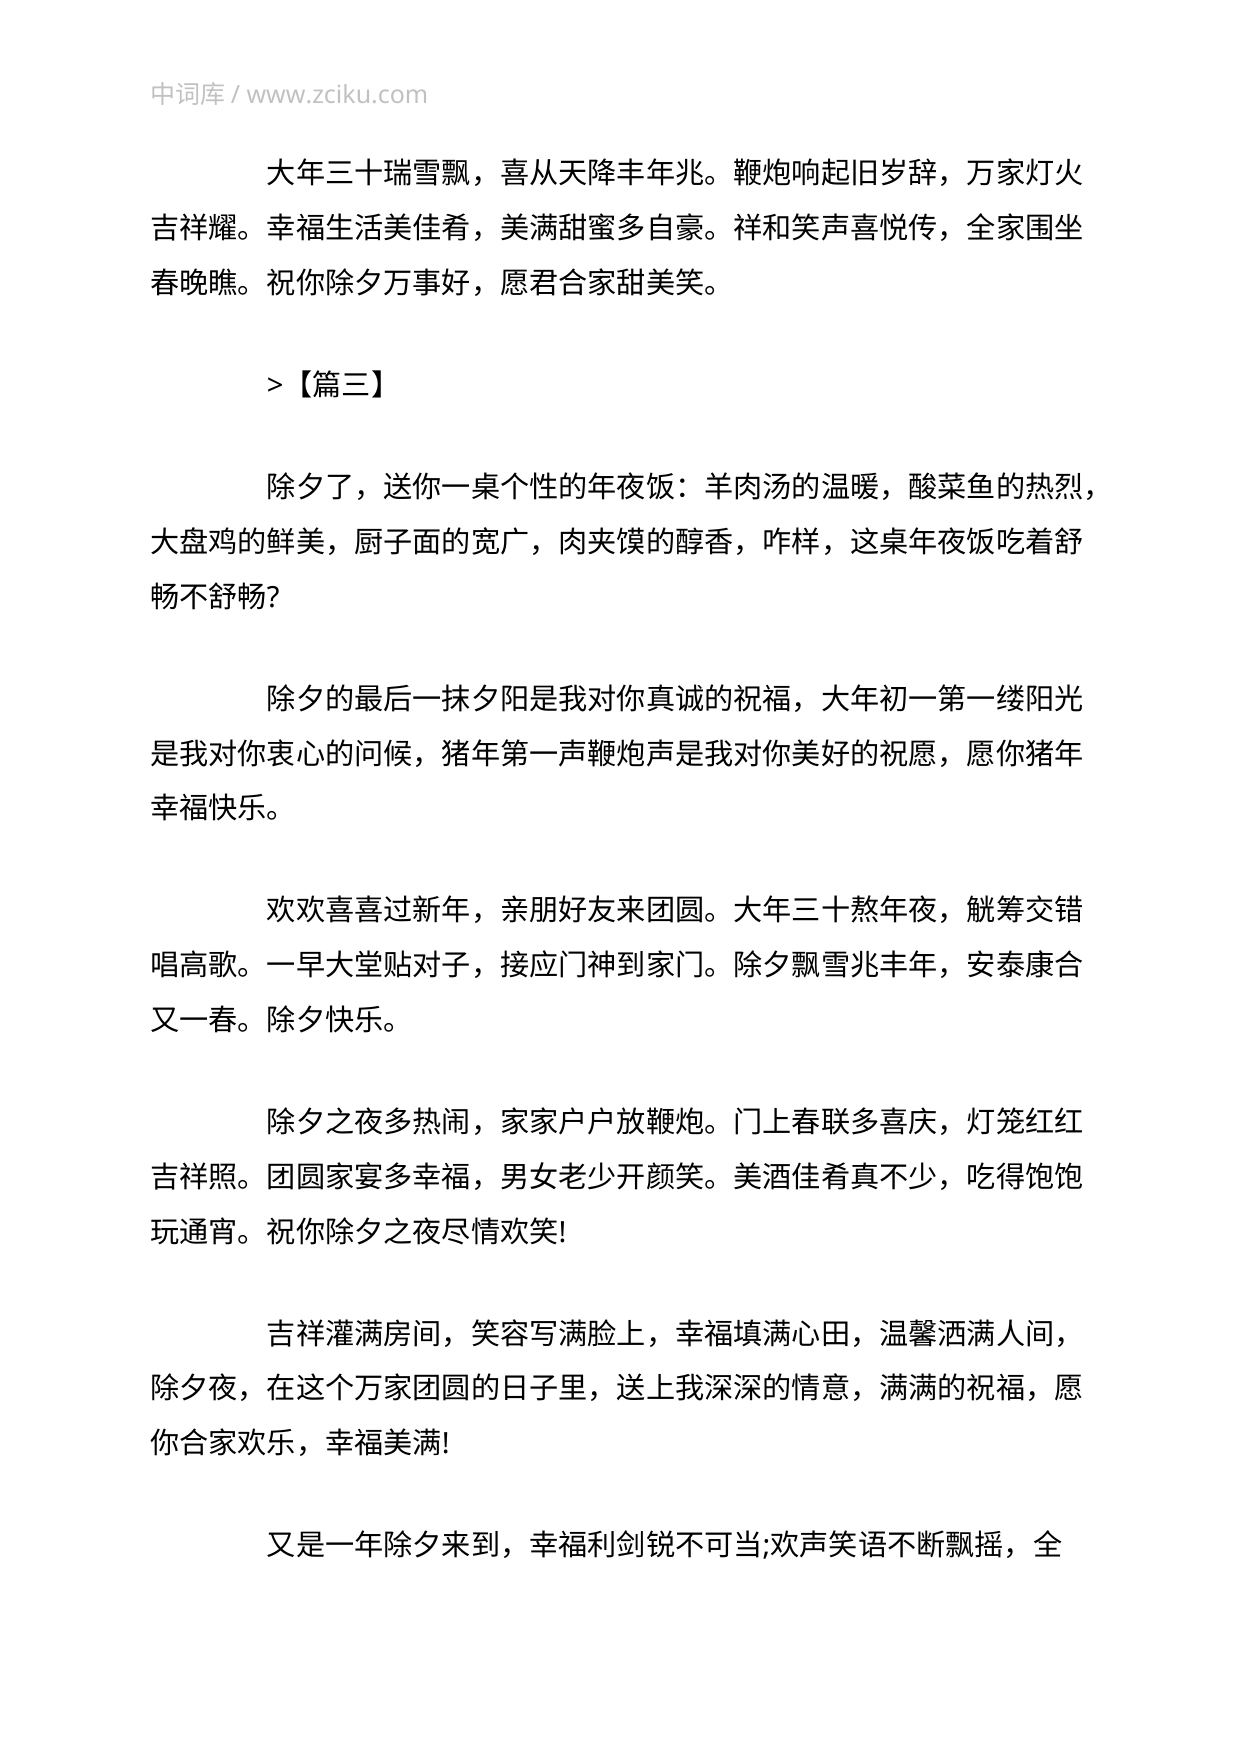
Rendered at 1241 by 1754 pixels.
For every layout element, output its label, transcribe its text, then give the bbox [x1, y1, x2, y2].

text 欢欢喜喜过新年，亲朋好友来团圆。大年三十熬年夜，觥筹交错唱高歌。一早大堂贴对子，接应门神到家门。除夕飘雪兆丰年，安泰康合又一春。除夕快乐。 [150, 887, 1090, 1039]
text 除夕了，送你一桌个性的年夜饭：羊肉汤的温暖，酸菜鱼的热烈，大盘鸡的鲜美，厨子面的宽广，肉夹馍的醇香，咋样，这桌年夜饭吃着舒畅不舒畅? [150, 463, 1090, 616]
text >【篇三】 [150, 362, 1090, 404]
text 大年三十瑞雪飘，喜从天降丰年兆。鞭炮响起旧岁辞，万家灯火吉祥耀。幸福生活美佳肴，美满甜蜜多自豪。祥和笑声喜悦传，全家围坐春晚瞧。祝你除夕万事好，愿君合家甜美笑。 [150, 150, 1090, 302]
text 除夕的最后一抹夕阳是我对你真诚的祝福，大年初一第一缕阳光是我对你衷心的问候，猪年第一声鞭炮声是我对你美好的祝愿，愿你猪年幸福快乐。 [150, 675, 1090, 827]
text 吉祥灌满房间，笑容写满脸上，幸福填满心田，温馨洒满人间，除夕夜，在这个万家团圆的日子里，送上我深深的情意，满满的祝福，愿你合家欢乐，幸福美满! [150, 1310, 1090, 1462]
text 除夕之夜多热闹，家家户户放鞭炮。门上春联多喜庆，灯笼红红吉祥照。团圆家宴多幸福，男女老少开颜笑。美酒佳肴真不少，吃得饱饱玩通宵。祝你除夕之夜尽情欢笑! [150, 1098, 1090, 1251]
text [150, 1522, 1090, 1564]
